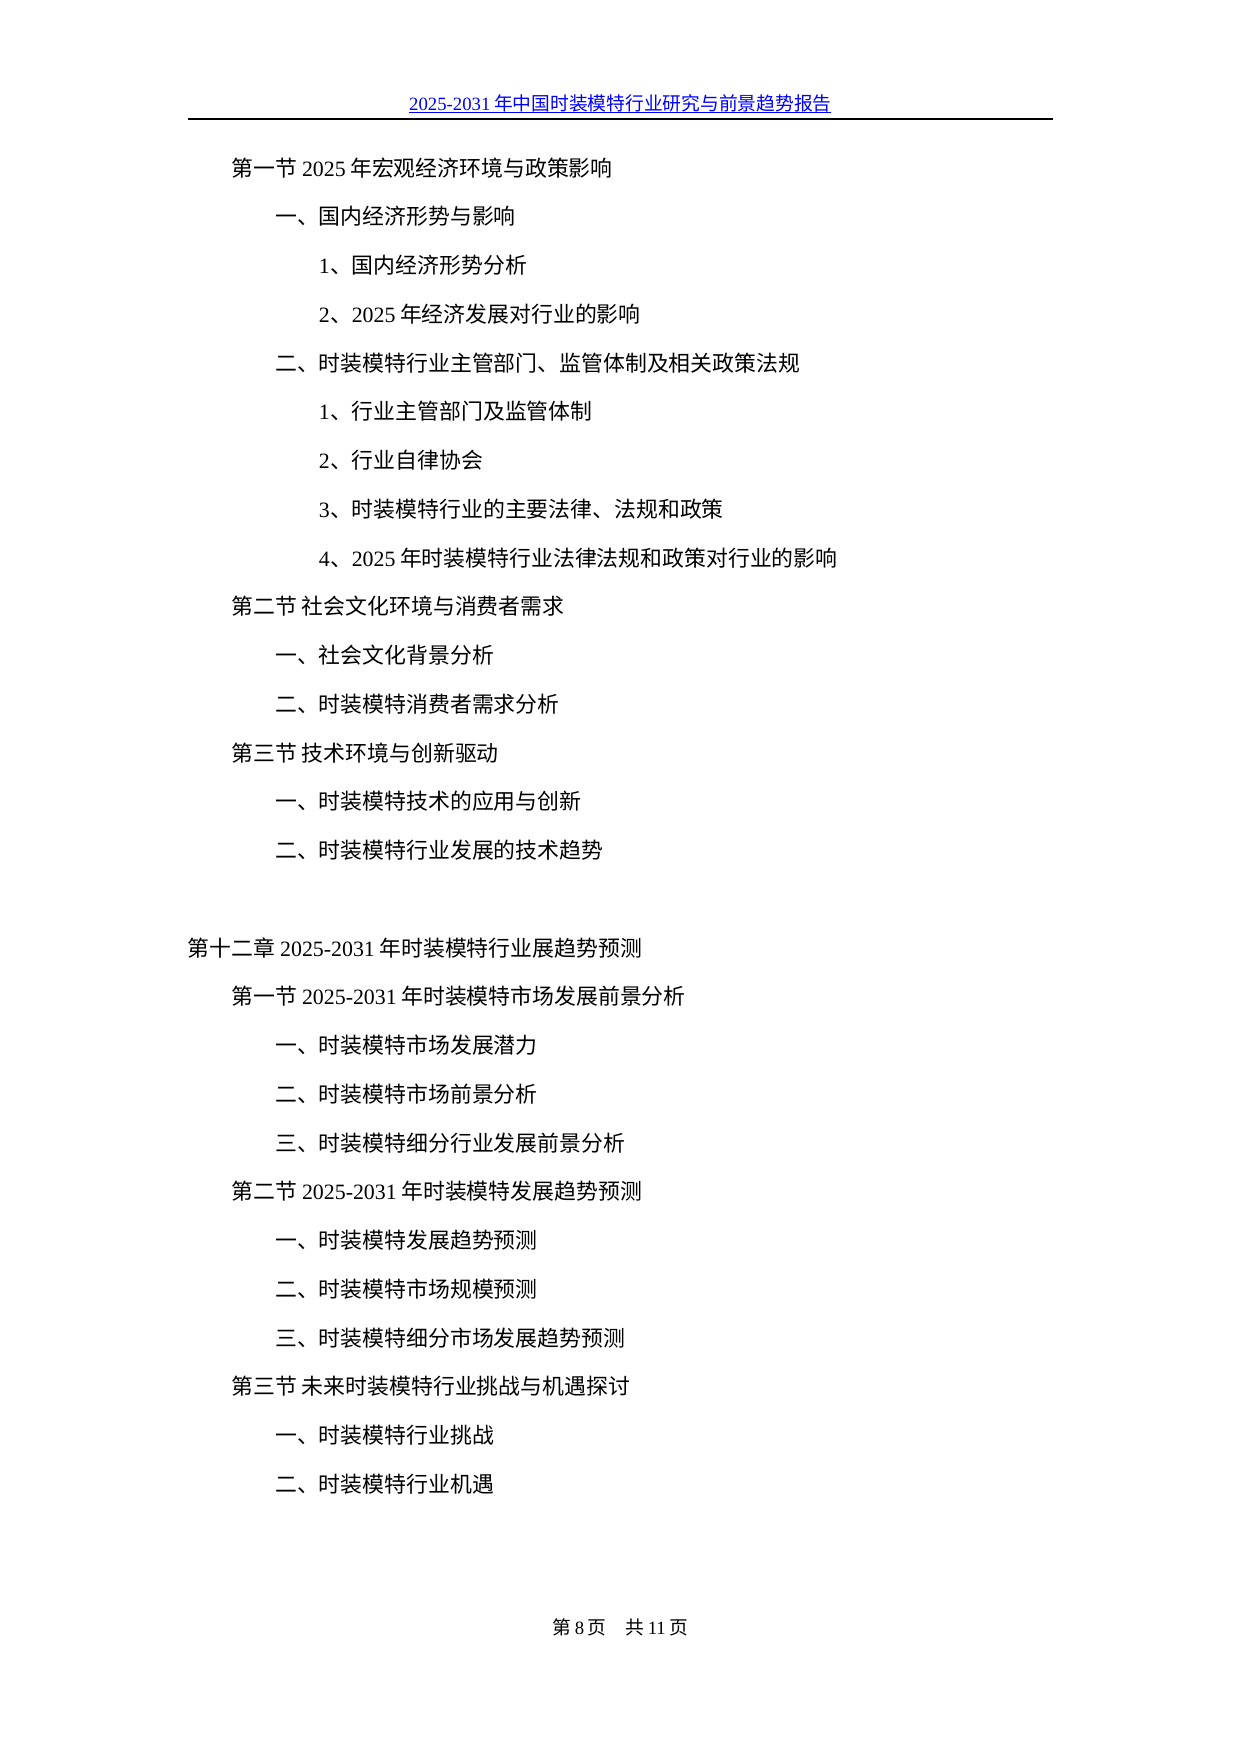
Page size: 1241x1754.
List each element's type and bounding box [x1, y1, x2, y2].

text [187, 150, 1053, 1499]
